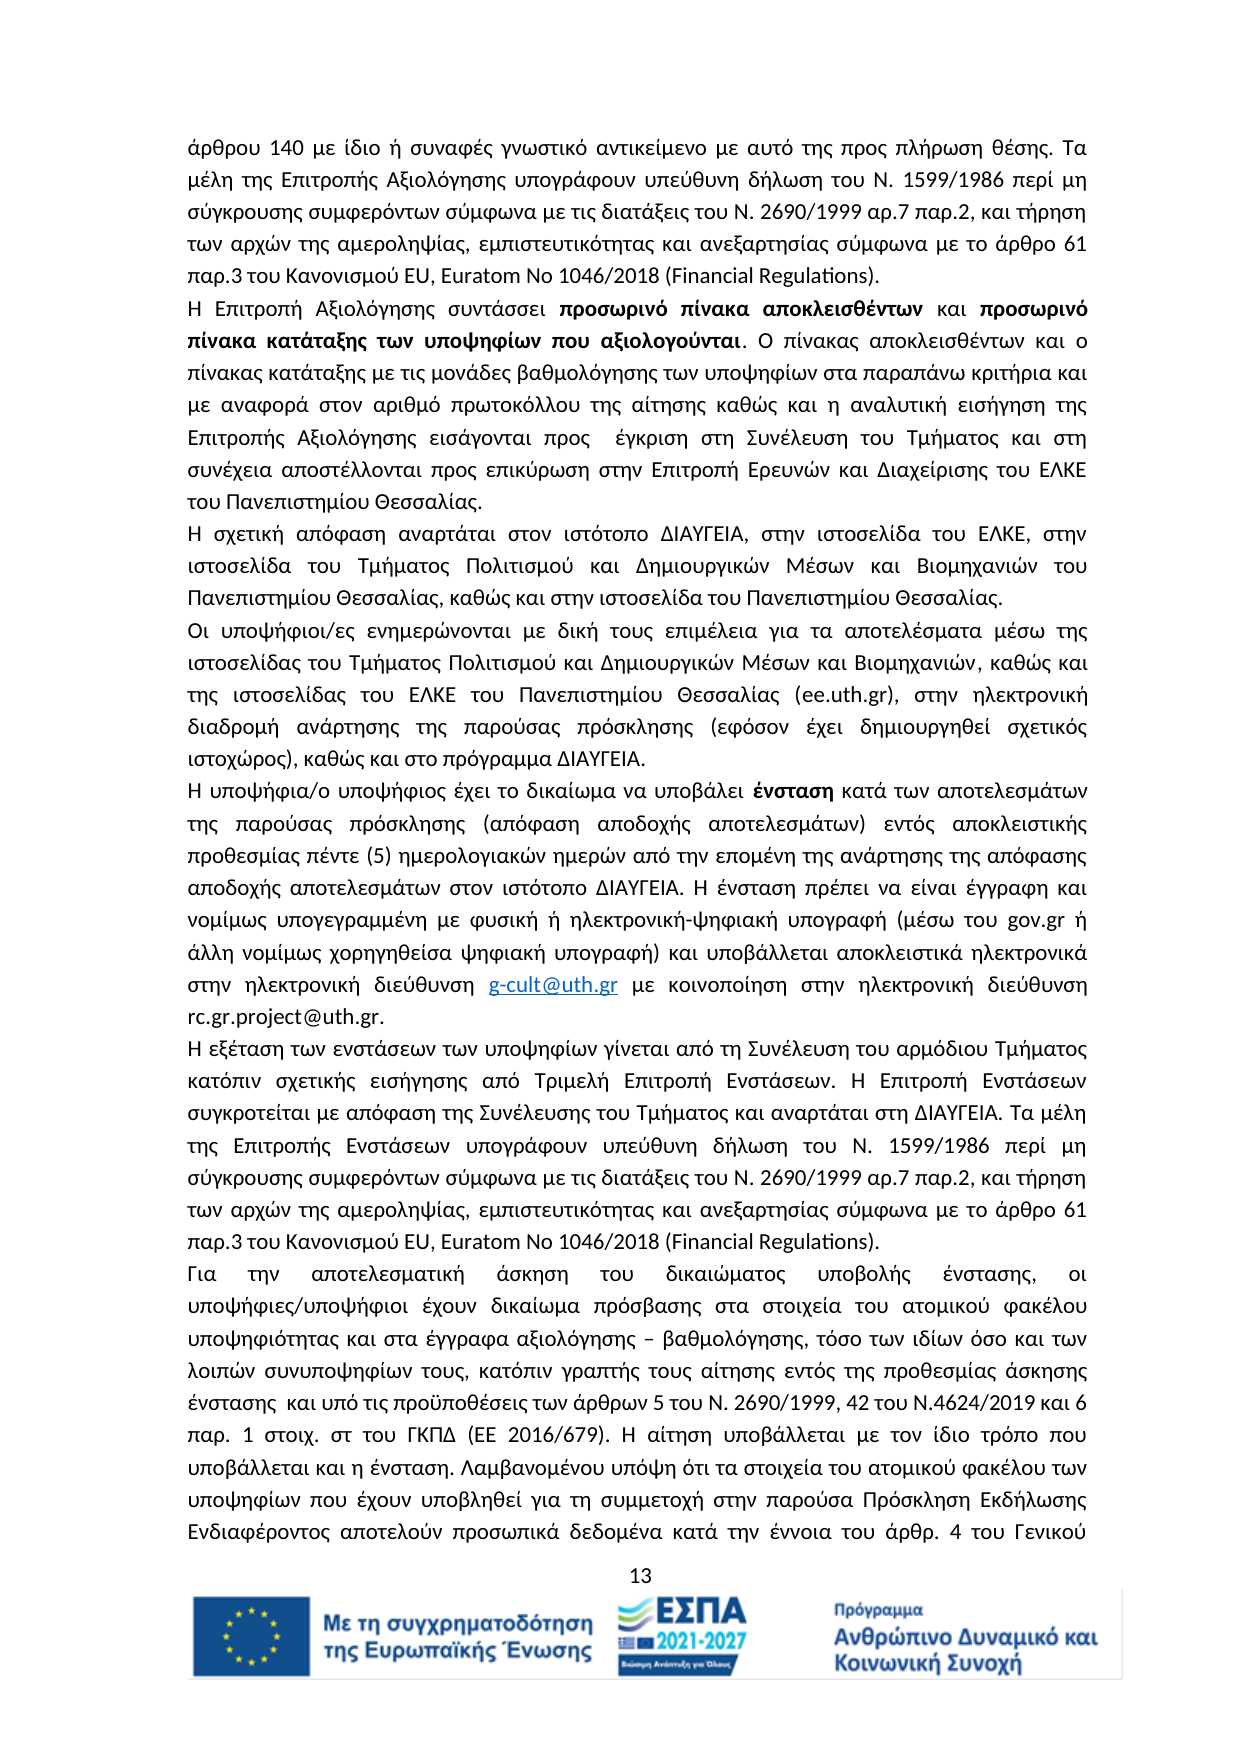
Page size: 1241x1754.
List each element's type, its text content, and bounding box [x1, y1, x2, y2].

text Η υποψήφια/ο υποψήφιος έχει το δικαίωμα να υποβάλει ένσταση κατά των αποτελεσμάτων της παρούσας πρόσκλησης (απόφαση αποδοχής αποτελεσμάτων) εντός αποκλειστικής προθεσμίας πέντε (5) ημερολογιακών ημερών από την επομένη της ανάρτησης της απόφασης αποδοχής αποτελεσμάτων στον ιστότοπο ΔΙΑΥΓΕΙΑ. Η ένσταση πρέπει να είναι έγγραφη και νομίμως υπογεγραμμένη με φυσική ή ηλεκτρονική-ψηφιακή υπογραφή (μέσω του gov.gr ή άλλη νομίμως χορηγηθείσα ψηφιακή υπογραφή) και υποβάλλεται αποκλειστικά ηλεκτρονικά στην ηλεκτρονική διεύθυνση g-cult@uth.gr με κοινοποίηση στην ηλεκτρονική διεύθυνση rc.gr.project@uth.gr. [187, 777, 1088, 1030]
text Η Επιτροπή Αξιολόγησης συντάσσει προσωρινό πίνακα αποκλεισθέντων και προσωρινό πίνακα κατάταξης των υποψηφίων που αξιολογούνται. Ο πίνακας αποκλεισθέντων και ο πίνακας κατάταξης με τις μονάδες βαθμολόγησης των υποψηφίων στα παραπάνω κριτήρια και με αναφορά στον αριθμό πρωτοκόλλου της αίτησης καθώς και η αναλυτική εισήγηση της Επιτροπής Αξιολόγησης εισάγονται προς έγκριση στη Συνέλευση του Τμήματος και στη συνέχεια αποστέλλονται προς επικύρωση στην Επιτροπή Ερευνών και Διαχείρισης του ΕΛΚΕ του Πανεπιστημίου Θεσσαλίας. [187, 294, 1088, 515]
text Η εξέταση των ενστάσεων των υποψηφίων γίνεται από τη Συνέλευση του αρμόδιου Τμήματος κατόπιν σχετικής εισήγησης από Τριμελή Επιτροπή Ενστάσεων. Η Επιτροπή Ενστάσεων συγκροτείται με απόφαση της Συνέλευσης του Τμήματος και αναρτάται στη ΔΙΑΥΓΕΙΑ. Τα μέλη της Επιτροπής Ενστάσεων υπογράφουν υπεύθυνη δήλωση του Ν. 1599/1986 περί μη σύγκρουσης συμφερόντων σύμφωνα με τις διατάξεις του Ν. 2690/1999 αρ.7 παρ.2, και τήρηση των αρχών της αμεροληψίας, εμπιστευτικότητας και ανεξαρτησίας σύμφωνα με το άρθρο 61 παρ.3 του Κανονισμού EU, Euratom No 1046/2018 (Financial Regulations). [187, 1034, 1088, 1255]
text Οι υποψήφιοι/ες ενημερώνονται με δική τους επιμέλεια για τα αποτελέσματα μέσω της ιστοσελίδας του Τμήματος Πολιτισμού και Δημιουργικών Μέσων και Βιομηχανιών, καθώς και της ιστοσελίδας του ΕΛΚΕ του Πανεπιστημίου Θεσσαλίας (ee.uth.gr), στην ηλεκτρονική διαδρομή ανάρτησης της παρούσας πρόσκλησης (εφόσον έχει δημιουργηθεί σχετικός ιστοχώρος), καθώς και στο πρόγραμμα ΔΙΑΥΓΕΙΑ. [187, 616, 1088, 772]
text Η σχετική απόφαση αναρτάται στον ιστότοπο ΔΙΑΥΓΕΙΑ, στην ιστοσελίδα του ΕΛΚΕ, στην ιστοσελίδα του Τμήματος Πολιτισμού και Δημιουργικών Μέσων και Βιομηχανιών του Πανεπιστημίου Θεσσαλίας, καθώς και στην ιστοσελίδα του Πανεπιστημίου Θεσσαλίας. [187, 519, 1088, 612]
picture [187, 1589, 1124, 1681]
